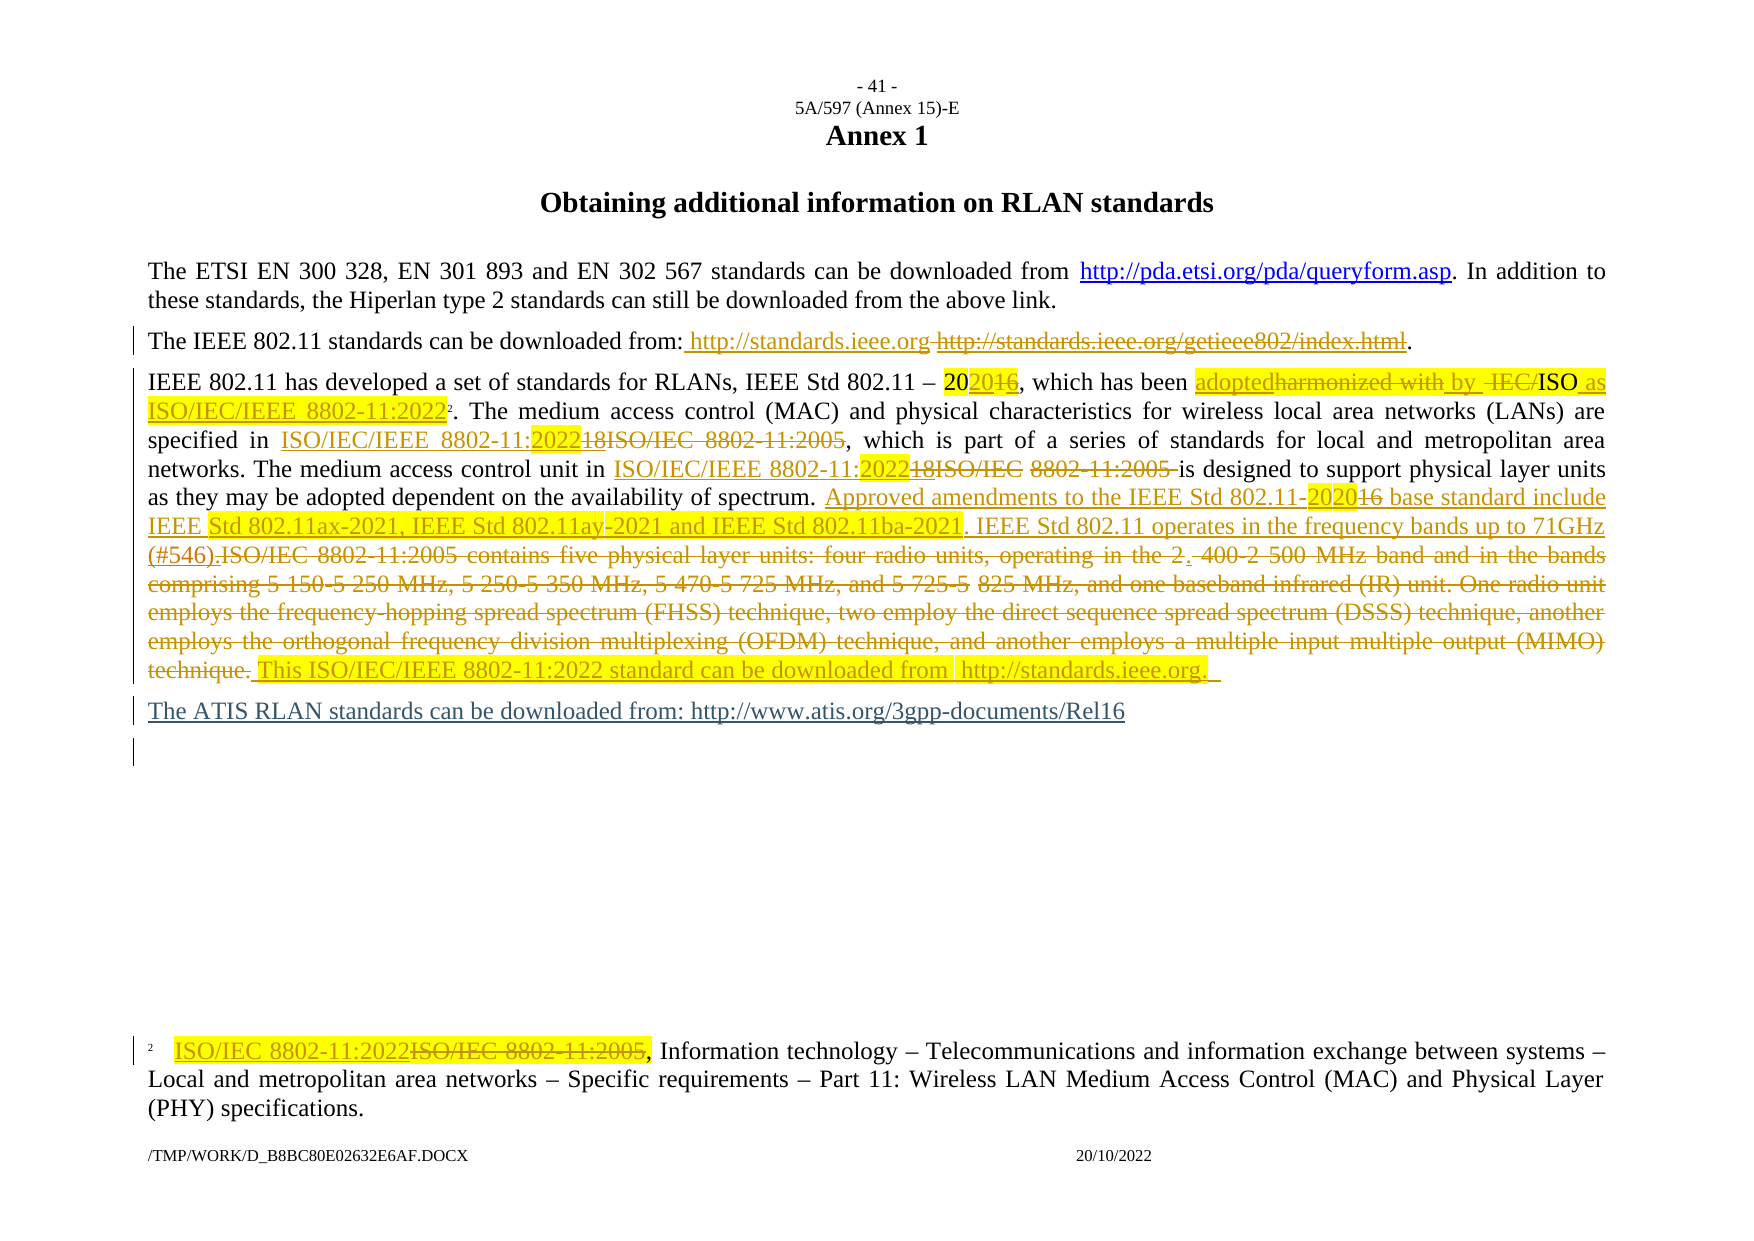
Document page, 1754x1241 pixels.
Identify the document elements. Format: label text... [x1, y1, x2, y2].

title Annex 1 Obtaining additional information on RLAN standards [148, 118, 1606, 219]
text IEEE 802.11 has developed a set of standards for RLANs, IEEE Std 802.11 – 20, which has been ISO. The medium access control (MAC) and physical characteristics for wireless local area networks (LANs) are specified in , which is part of a series of standards for local and metropolitan area networks. The medium access control unit in is designed to support physical layer units as they may be adopted dependent on the availability of spectrum. [148, 367, 1606, 684]
text The IEEE 802.11 standards can be downloaded from:. [148, 326, 1621, 355]
title The ETSI EN 300 328, EN 301 893 and EN 302 567 standards can be downloaded from http://pda.etsi.org/pda/queryform.asp. In addition to these standards, the Hiperlan type 2 standards can still be downloaded from the above link. [148, 256, 1606, 314]
